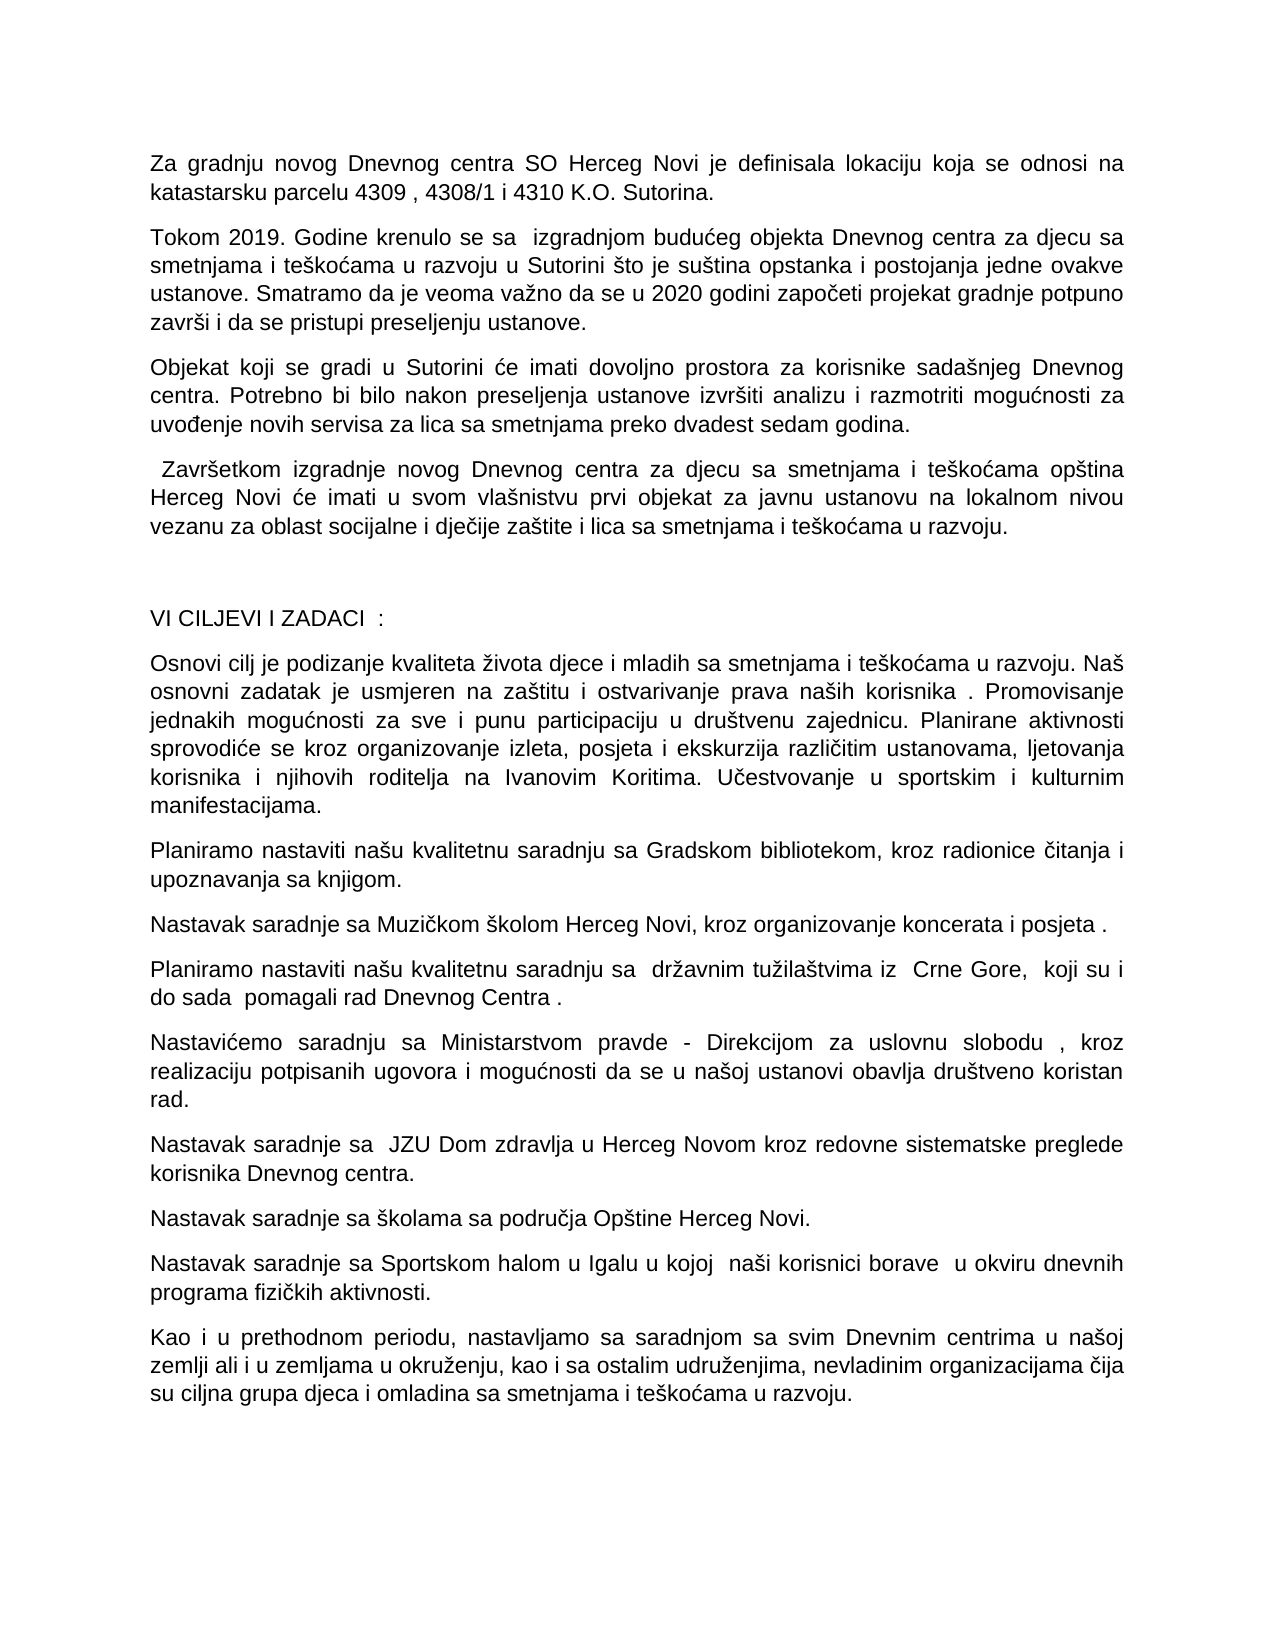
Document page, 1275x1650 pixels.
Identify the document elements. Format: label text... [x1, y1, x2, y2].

text Završetkom izgradnje novog Dnevnog centra za djecu sa smetnjama i teškoćama opština Herceg Novi će imati u svom vlašnistvu prvi objekat za javnu ustanovu na lokalnom nivou vezanu za oblast socijalne i dječije zaštite i lica sa smetnjama i teškoćama u razvoju. [150, 456, 1125, 539]
text Kao i u prethodnom periodu, nastavljamo sa saradnjom sa svim Dnevnim centrima u našoj zemlji ali i u zemljama u okruženju, kao i sa ostalim udruženjima, nevladinim organizacijama čija su ciljna grupa djeca i omladina sa smetnjama i teškoćama u razvoju. [150, 1323, 1125, 1407]
text Nastavićemo saradnju sa Ministarstvom pravde - Direkcijom za uslovnu slobodu , kroz realizaciju potpisanih ugovora i mogućnosti da se u našoj ustanovi obavlja društveno koristan rad. [150, 1029, 1125, 1113]
text Za gradnju novog Dnevnog centra SO Herceg Novi je definisala lokaciju koja se odnosi na katastarsku parcelu 4309 , 4308/1 i 4310 K.O. Sutorina. [150, 150, 1125, 205]
text Planiramo nastaviti našu kvalitetnu saradnju sa Gradskom bibliotekom, kroz radionice čitanja i upoznavanja sa knjigom. [150, 837, 1125, 892]
text Planiramo nastaviti našu kvalitetnu saradnju sa državnim tužilaštvima iz Crne Gore, koji su i do sada pomagali rad Dnevnog Centra . [150, 956, 1125, 1011]
text VI CILJEVI I ZADACI : [150, 605, 1125, 631]
text Tokom 2019. Godine krenulo se sa izgradnjom budućeg objekta Dnevnog centra za djecu sa smetnjama i teškoćama u razvoju u Sutorini što je suština opstanka i postojanja jedne ovakve ustanove. Smatramo da je veoma važno da se u 2020 godini započeti projekat gradnje potpuno završi i da se pristupi preseljenju ustanove. [150, 223, 1125, 335]
text Nastavak saradnje sa JZU Dom zdravlja u Herceg Novom kroz redovne sistematske preglede korisnika Dnevnog centra. [150, 1131, 1125, 1186]
text Osnovi cilj je podizanje kvaliteta života djece i mladih sa smetnjama i teškoćama u razvoju. Naš osnovni zadatak je usmjeren na zaštitu i ostvarivanje prava naših korisnika . Promovisanje jednakih mogućnosti za sve i punu participaciju u društvenu zajednicu. Planirane aktivnosti sprovodiće se kroz organizovanje izleta, posjeta i ekskurzija različitim ustanovama, ljetovanja korisnika i njihovih roditelja na Ivanovim Koritima. Učestvovanje u sportskim i kulturnim manifestacijama. [150, 650, 1125, 818]
text Nastavak saradnje sa školama sa područja Opštine Herceg Novi. [150, 1205, 1125, 1231]
text Objekat koji se gradi u Sutorini će imati dovoljno prostora za korisnike sadašnjeg Dnevnog centra. Potrebno bi bilo nakon preseljenja ustanove izvršiti analizu i razmotriti mogućnosti za uvođenje novih servisa za lica sa smetnjama preko dvadest sedam godina. [150, 354, 1125, 437]
text Nastavak saradnje sa Muzičkom školom Herceg Novi, kroz organizovanje koncerata i posjeta . [150, 911, 1125, 937]
text Nastavak saradnje sa Sportskom halom u Igalu u kojoj naši korisnici borave u okviru dnevnih programa fizičkih aktivnosti. [150, 1250, 1125, 1305]
